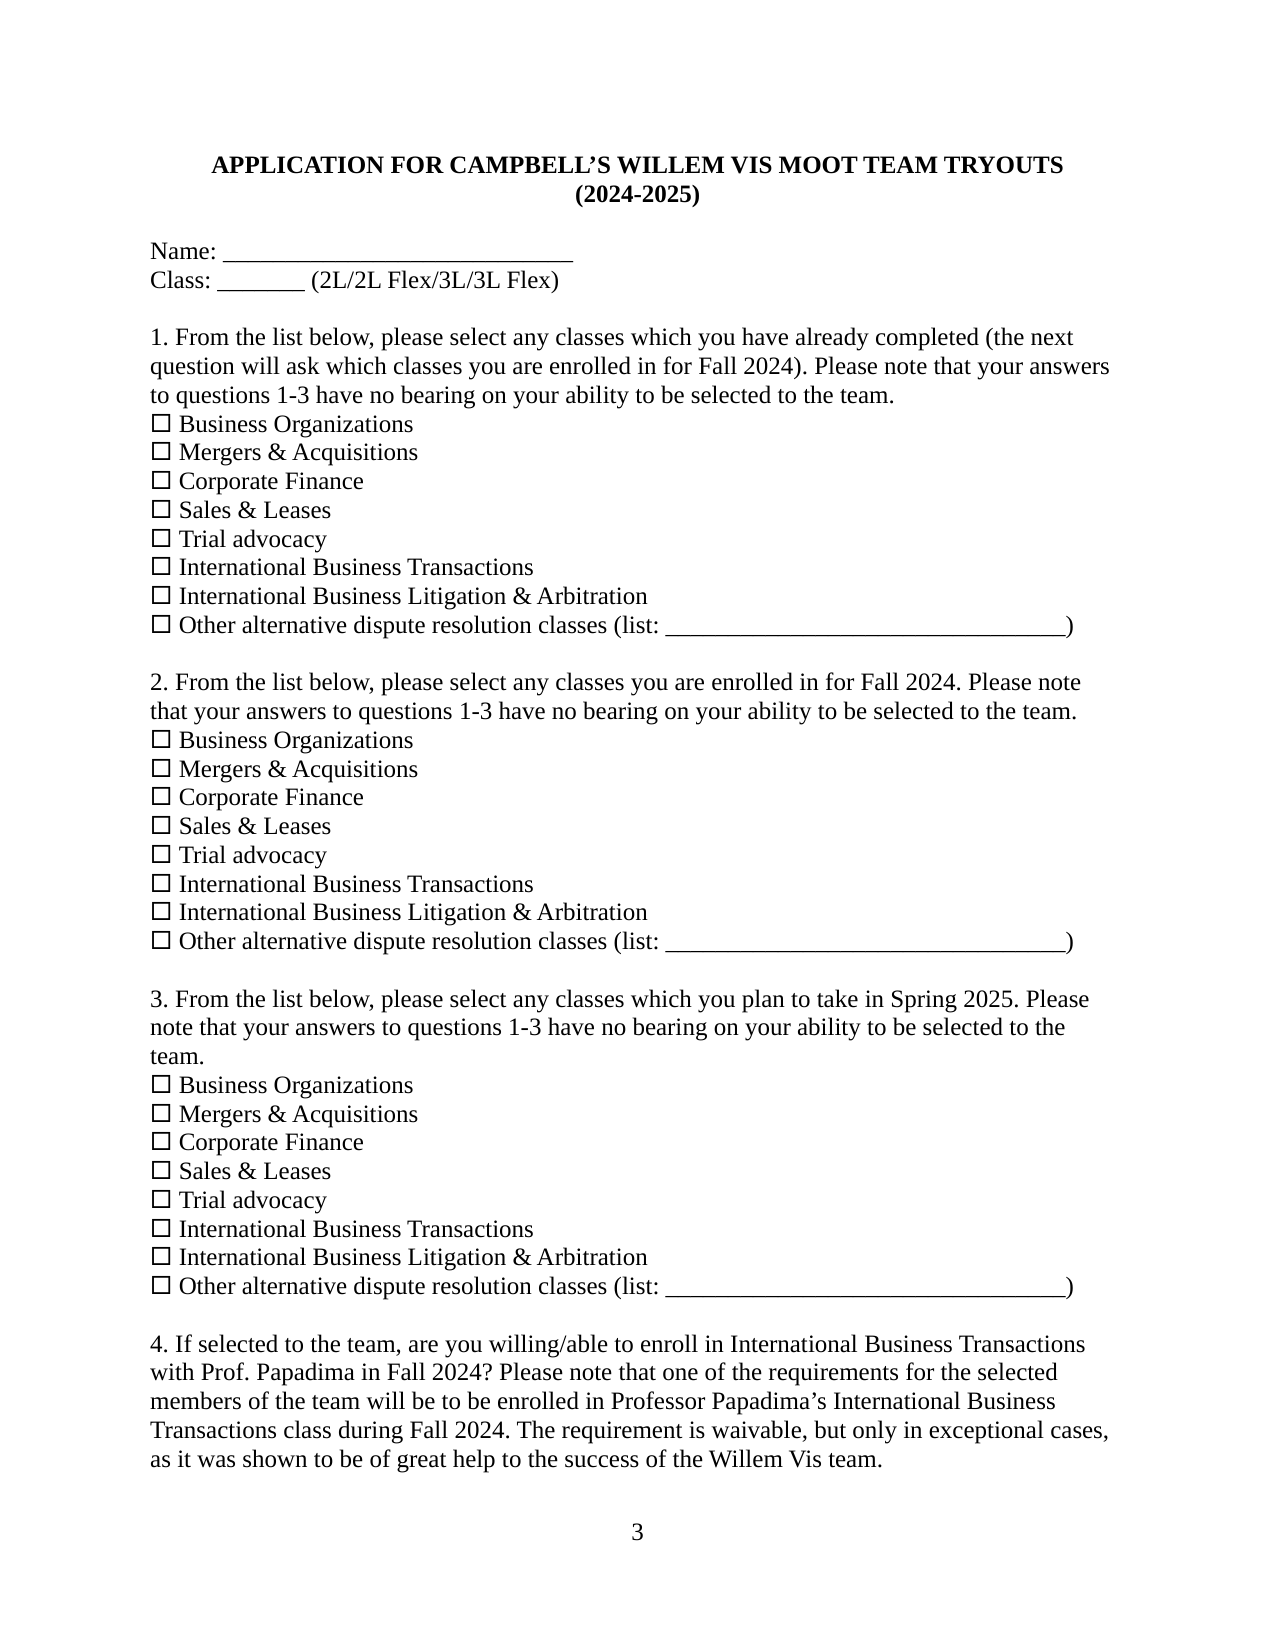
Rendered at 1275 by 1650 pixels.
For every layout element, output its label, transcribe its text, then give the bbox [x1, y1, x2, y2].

text Sales & Leases [150, 495, 1125, 524]
text Mergers & Acquisitions [150, 437, 1125, 466]
text Trial advocacy [150, 524, 1125, 552]
text International Business Litigation & Arbitration [150, 1242, 1125, 1271]
text Corporate Finance [150, 1127, 1125, 1156]
text Name: ____________________________ [150, 236, 1125, 265]
text 2. From the list below, please select any classes you are enrolled in for Fall 2024. Please note that your answers to questions 1-3 have no bearing on your ability to be selected to the team. [150, 667, 1125, 725]
list (2024-2025) [150, 179, 1125, 207]
text Other alternative dispute resolution classes (list: ________________________________) [150, 926, 1125, 955]
text 4. If selected to the team, are you willing/able to enroll in International Business Transactions with Prof. Papadima in Fall 2024? Please note that one of the requirements for the selected members of the team will be to be enrolled in Professor Papadima’s International Business Transactions class during Fall 2024. The requirement is waivable, but only in exceptional cases, as it was shown to be of great help to the success of the Willem Vis team. [150, 1329, 1125, 1472]
text Mergers & Acquisitions [150, 754, 1125, 782]
text 1. From the list below, please select any classes which you have already completed (the next question will ask which classes you are enrolled in for Fall 2024). Please note that your answers to questions 1-3 have no bearing on your ability to be selected to the team. [150, 322, 1125, 409]
text Business Organizations [150, 409, 1125, 437]
text Corporate Finance [150, 466, 1125, 495]
text International Business Transactions [150, 1214, 1125, 1242]
text International Business Litigation & Arbitration [150, 581, 1125, 610]
text Class: _______ (2L/2L Flex/3L/3L Flex) [150, 265, 1125, 294]
list APPLICATION FOR CAMPBELL’S WILLEM VIS MOOT TEAM TRYOUTS [150, 150, 1125, 179]
text Business Organizations [150, 1070, 1125, 1099]
text Business Organizations [150, 725, 1125, 754]
text International Business Transactions [150, 869, 1125, 897]
text Trial advocacy [150, 840, 1125, 869]
text International Business Transactions [150, 552, 1125, 581]
text Other alternative dispute resolution classes (list: ________________________________) [150, 610, 1125, 639]
text Other alternative dispute resolution classes (list: ________________________________) [150, 1271, 1125, 1300]
text Sales & Leases [150, 1156, 1125, 1185]
text International Business Litigation & Arbitration [150, 897, 1125, 926]
text Corporate Finance [150, 782, 1125, 811]
text Sales & Leases [150, 811, 1125, 840]
text Trial advocacy [150, 1185, 1125, 1214]
text Mergers & Acquisitions [150, 1099, 1125, 1127]
text 3. From the list below, please select any classes which you plan to take in Spring 2025. Please note that your answers to questions 1-3 have no bearing on your ability to be selected to the team. [150, 984, 1125, 1070]
